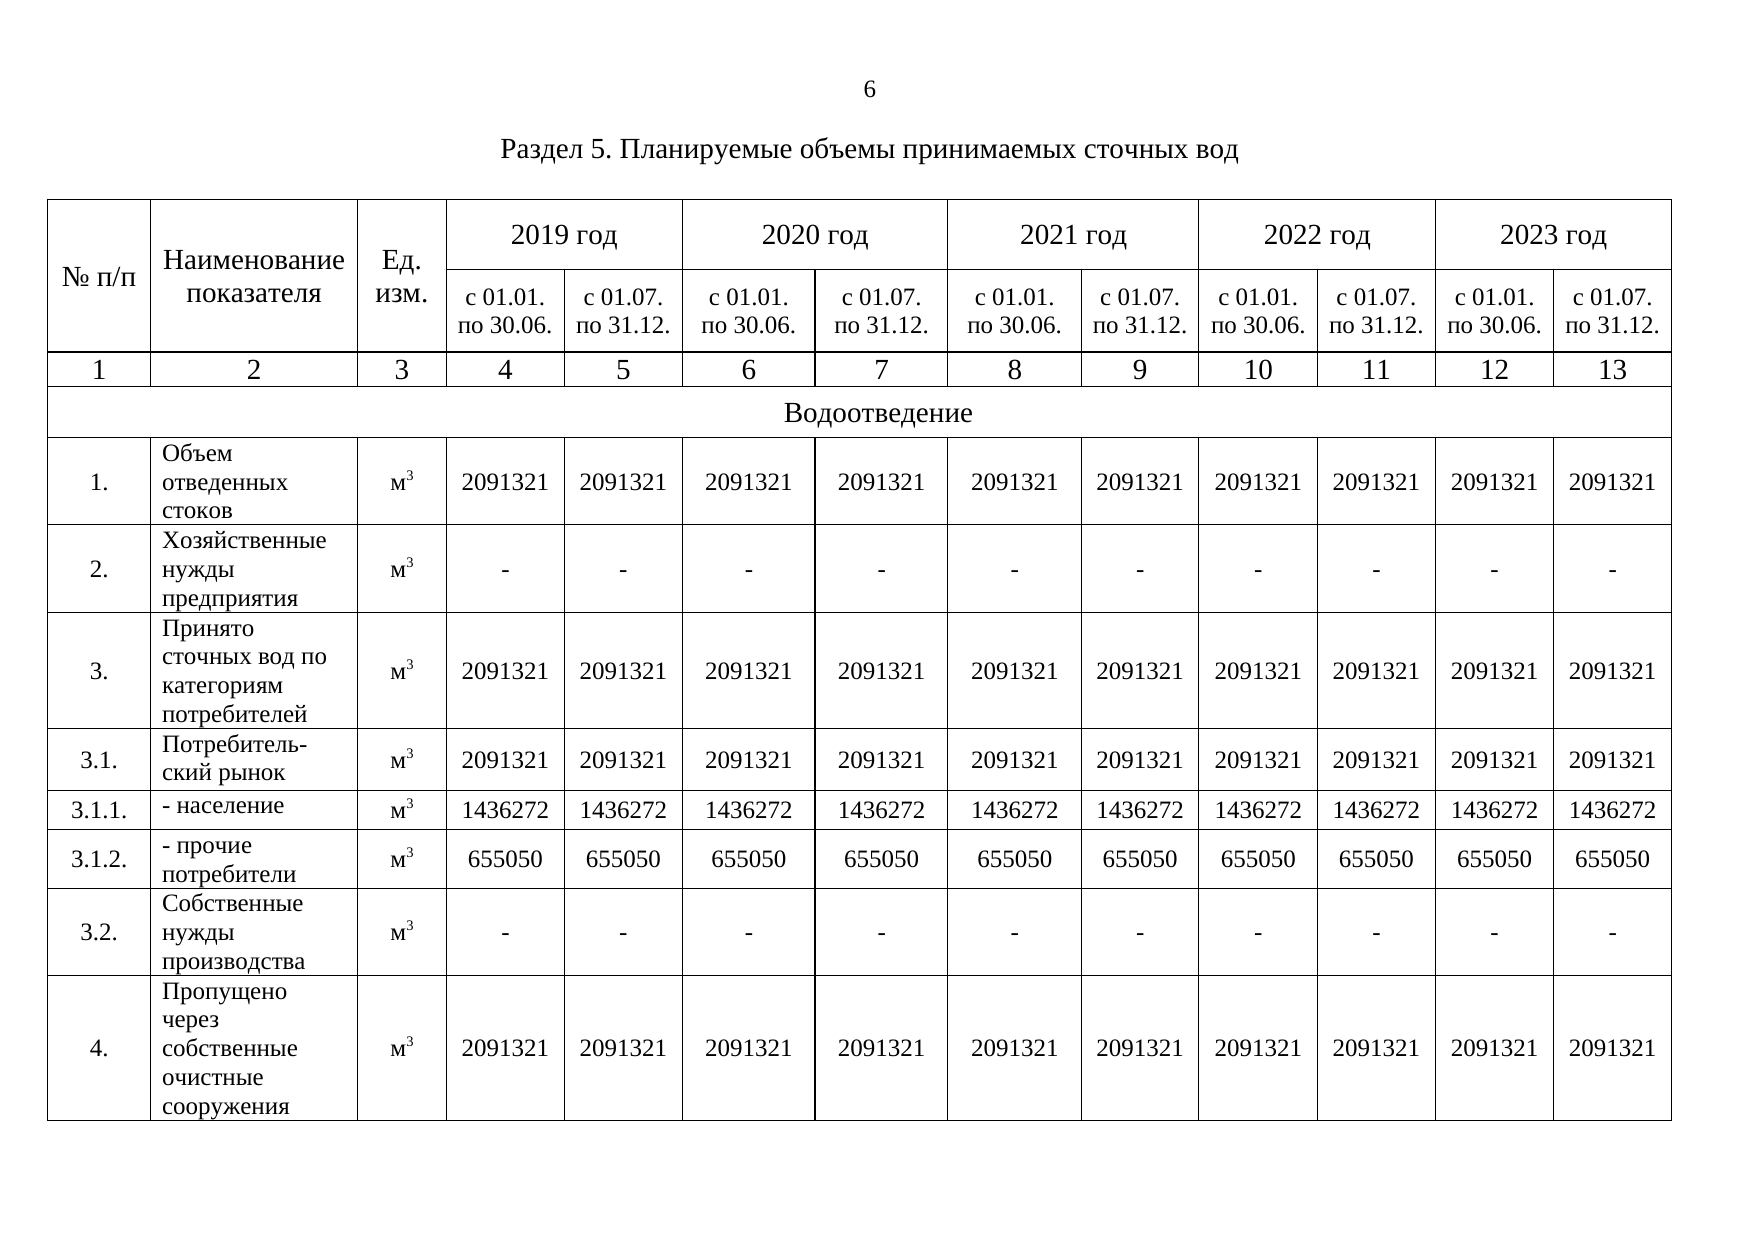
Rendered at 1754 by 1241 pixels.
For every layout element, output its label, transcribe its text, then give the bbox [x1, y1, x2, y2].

table_cell с 01.01. по 30.06. [948, 270, 1081, 351]
table_cell - [1554, 525, 1671, 612]
table_cell 1436272 [1318, 791, 1435, 829]
table_cell с 01.07. по 31.12. [1318, 270, 1435, 351]
table_cell 1436272 [565, 791, 682, 829]
table_cell 2091321 [1436, 976, 1553, 1119]
table_cell 2091321 [565, 729, 682, 789]
table_cell 2091321 [1199, 438, 1317, 524]
table_cell - [1318, 889, 1435, 975]
table_header 2020 год [683, 200, 947, 268]
table_cell - [1318, 525, 1435, 612]
table_cell - [948, 889, 1081, 975]
table_cell 3. [48, 613, 150, 728]
table_cell с 01.07. по 31.12. [1082, 270, 1198, 351]
table_cell - население [151, 791, 357, 829]
table_cell с 01.01. по 30.06. [683, 270, 814, 351]
table_cell 2091321 [948, 729, 1081, 789]
table_cell 655050 [565, 830, 682, 887]
table_cell с 01.01. по 30.06. [447, 270, 564, 351]
table_cell 2091321 [1436, 438, 1553, 524]
table_cell 2091321 [1082, 729, 1198, 789]
table_cell 7 [816, 353, 947, 386]
table_cell 2091321 [565, 613, 682, 728]
table_cell 2091321 [1318, 976, 1435, 1119]
table_cell Хозяйственные нужды предприятия [151, 525, 357, 612]
table_cell 1436272 [1436, 791, 1553, 829]
table_cell 655050 [447, 830, 564, 887]
table_cell 2. [48, 525, 150, 612]
table_cell 2091321 [1082, 613, 1198, 728]
table_cell м3 [358, 791, 446, 829]
table_cell м3 [358, 976, 446, 1119]
table_cell 2091321 [816, 729, 947, 789]
table_cell 13 [1554, 353, 1671, 386]
table_cell 4 [447, 353, 564, 386]
table_cell 2091321 [1436, 613, 1553, 728]
table_cell - [816, 889, 947, 975]
table_cell 655050 [948, 830, 1081, 887]
table_cell 4. [48, 976, 150, 1119]
table_cell Принято сточных вод по категориям потребителей [151, 613, 357, 728]
table_cell - [1082, 525, 1198, 612]
table_cell 2091321 [565, 976, 682, 1119]
table_cell 3.2. [48, 889, 150, 975]
table_cell 2091321 [683, 976, 814, 1119]
table_cell 1436272 [1199, 791, 1317, 829]
table_cell Пропущено через собственные очистные сооружения [151, 976, 357, 1119]
table_cell 2091321 [948, 976, 1081, 1119]
table_cell - [1436, 889, 1553, 975]
table_cell - [683, 889, 814, 975]
table_cell 1436272 [1554, 791, 1671, 829]
table_cell - [447, 889, 564, 975]
table_cell 2091321 [1082, 976, 1198, 1119]
table_cell 2091321 [1318, 613, 1435, 728]
table_header Наименование показателя [151, 200, 357, 351]
table_cell 1436272 [683, 791, 814, 829]
table_cell 2091321 [565, 438, 682, 524]
table_cell - [816, 525, 947, 612]
table_cell с 01.01. по 30.06. [1199, 270, 1317, 351]
table_cell 3.1.1. [48, 791, 150, 829]
table_cell 2091321 [816, 613, 947, 728]
table_cell 3 [358, 353, 446, 386]
table_cell - [447, 525, 564, 612]
table_cell 2091321 [447, 976, 564, 1119]
text Раздел 5. Планируемые объемы принимаемых сточных вод [74, 131, 1665, 165]
table_cell 2091321 [948, 438, 1081, 524]
table_cell - [1199, 889, 1317, 975]
table_cell 5 [565, 353, 682, 386]
table_cell 2091321 [1082, 438, 1198, 524]
table_cell 1 [48, 353, 150, 386]
table_header 2022 год [1199, 200, 1435, 268]
table_cell Собственные нужды производства [151, 889, 357, 975]
table_cell м3 [358, 525, 446, 612]
table_cell 2091321 [447, 438, 564, 524]
table_cell 2091321 [1199, 613, 1317, 728]
table_cell 2091321 [1554, 729, 1671, 789]
table_cell - [1199, 525, 1317, 612]
table_header № п/п [48, 200, 150, 351]
table_cell 2091321 [683, 613, 814, 728]
table_cell 2091321 [1436, 729, 1553, 789]
table_cell - прочие потребители [151, 830, 357, 887]
table_cell 2091321 [1554, 438, 1671, 524]
table_cell - [1082, 889, 1198, 975]
table_cell 655050 [1082, 830, 1198, 887]
table_cell 2091321 [816, 438, 947, 524]
table_cell 655050 [1318, 830, 1435, 887]
table_cell 1436272 [447, 791, 564, 829]
table_cell 1436272 [948, 791, 1081, 829]
table_cell 2091321 [1199, 729, 1317, 789]
table_cell с 01.01. по 30.06. [1436, 270, 1553, 351]
table_cell Потребитель-ский рынок [151, 729, 357, 789]
table_header 2023 год [1436, 200, 1671, 268]
table_cell 2091321 [447, 613, 564, 728]
table_cell Объем отведенных стоков [151, 438, 357, 524]
table_cell - [683, 525, 814, 612]
table_cell м3 [358, 729, 446, 789]
table_cell 2091321 [683, 438, 814, 524]
table_cell 2091321 [948, 613, 1081, 728]
table_cell 9 [1082, 353, 1198, 386]
table_cell 655050 [1199, 830, 1317, 887]
table_cell 2091321 [683, 729, 814, 789]
table_cell 1. [48, 438, 150, 524]
table_cell с 01.07. по 31.12. [565, 270, 682, 351]
table_cell 2091321 [1318, 729, 1435, 789]
table_cell 655050 [1554, 830, 1671, 887]
table_cell 1436272 [1082, 791, 1198, 829]
table_cell - [565, 889, 682, 975]
table_cell м3 [358, 889, 446, 975]
table_cell 2091321 [1318, 438, 1435, 524]
table_cell с 01.07. по 31.12. [816, 270, 947, 351]
table_cell 11 [1318, 353, 1435, 386]
table_cell м3 [358, 613, 446, 728]
table_cell 10 [1199, 353, 1317, 386]
table_cell 12 [1436, 353, 1553, 386]
table_cell 2091321 [1199, 976, 1317, 1119]
table_cell 2091321 [816, 976, 947, 1119]
table_cell 3.1. [48, 729, 150, 789]
table_cell 6 [683, 353, 814, 386]
table_cell Водоотведение [48, 387, 1671, 437]
table_cell 1436272 [816, 791, 947, 829]
table_cell - [1436, 525, 1553, 612]
table_cell 655050 [1436, 830, 1553, 887]
table_cell - [948, 525, 1081, 612]
table_cell 3.1.2. [48, 830, 150, 887]
table_cell 2091321 [447, 729, 564, 789]
table_cell 2091321 [1554, 613, 1671, 728]
table_cell с 01.07. по 31.12. [1554, 270, 1671, 351]
table_header 2021 год [948, 200, 1198, 268]
table_cell 655050 [816, 830, 947, 887]
table_cell - [1554, 889, 1671, 975]
table_cell м3 [358, 830, 446, 887]
table_cell м3 [358, 438, 446, 524]
table_header 2019 год [447, 200, 682, 268]
table_cell 655050 [683, 830, 814, 887]
table_cell 2 [151, 353, 357, 386]
table_header Ед. изм. [358, 200, 446, 351]
table_cell 2091321 [1554, 976, 1671, 1119]
table_cell 8 [948, 353, 1081, 386]
table_cell - [565, 525, 682, 612]
